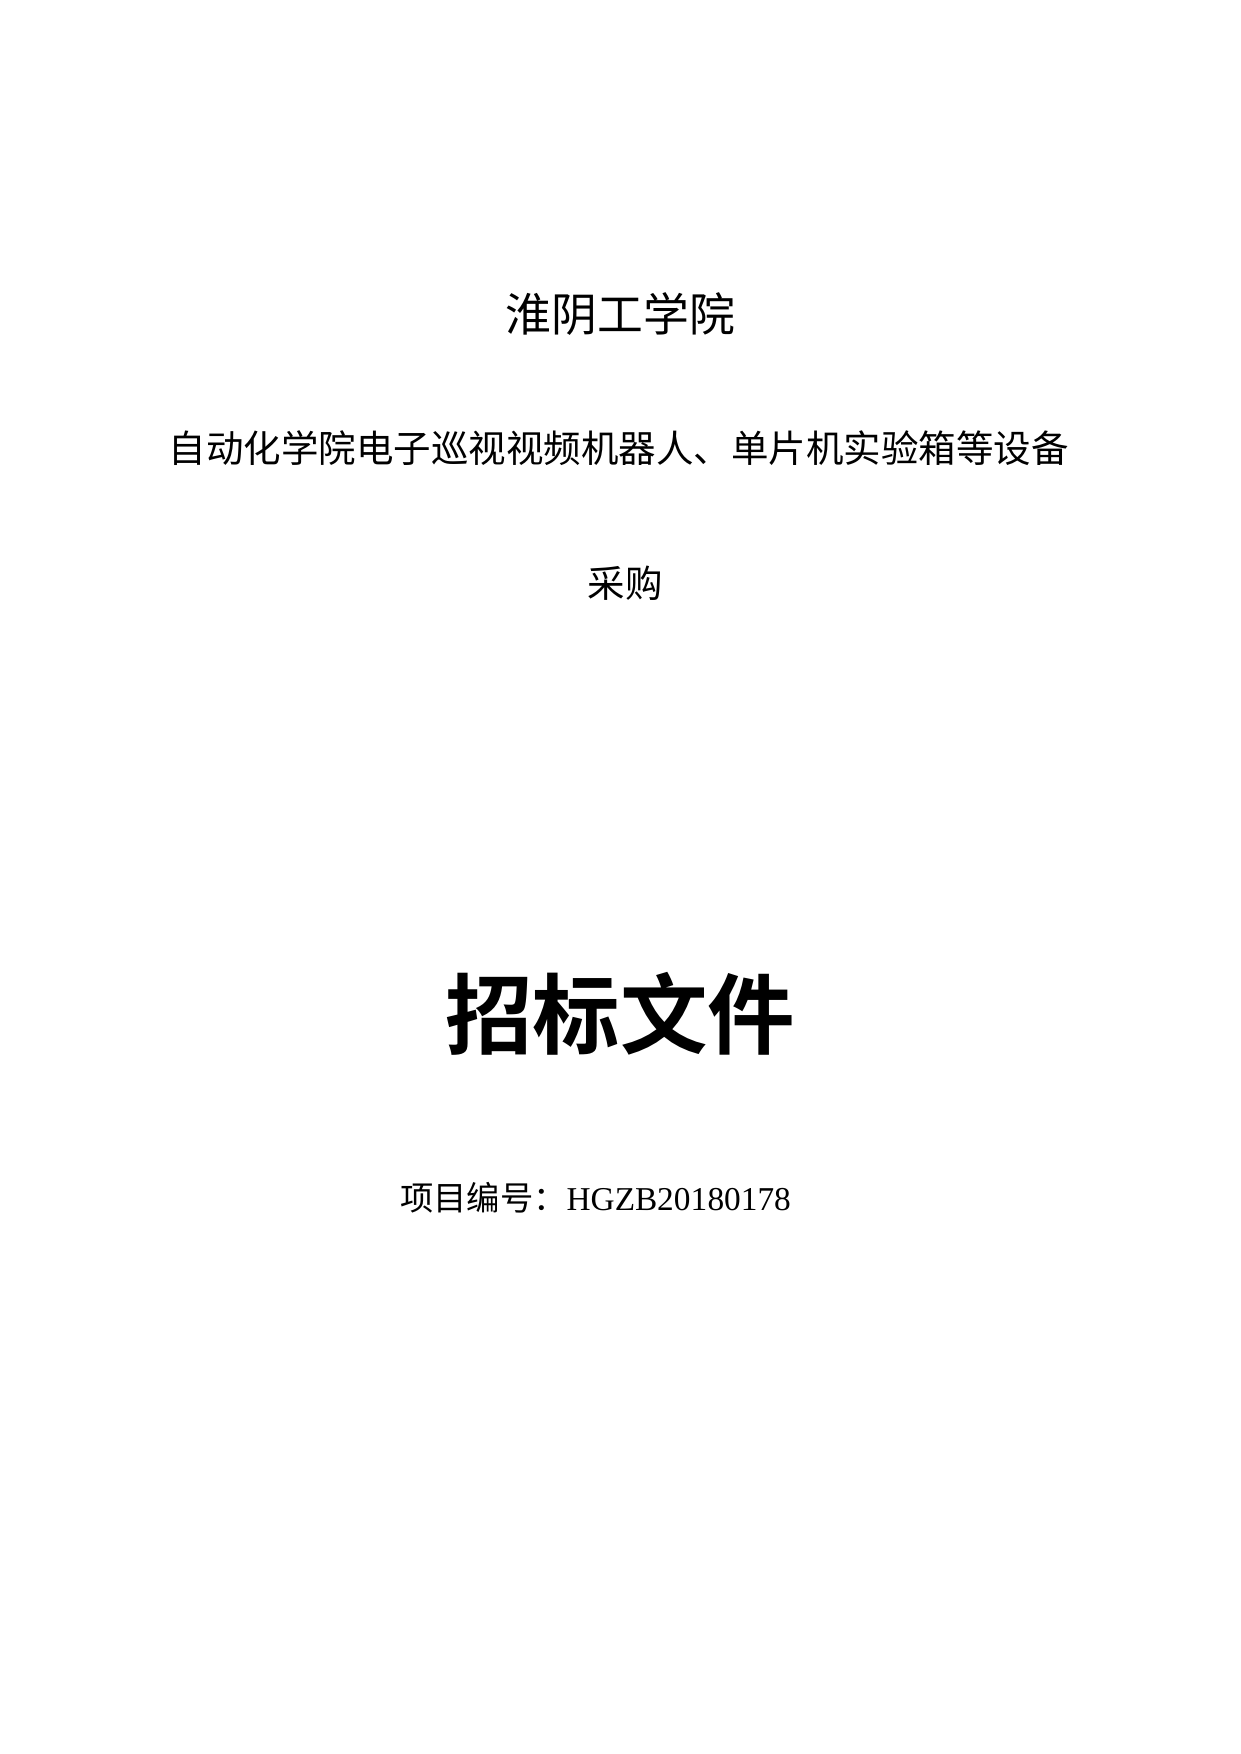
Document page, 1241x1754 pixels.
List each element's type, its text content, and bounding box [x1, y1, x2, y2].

text 自动化学院电子巡视视频机器人、单片机实验箱等设备采购 [168, 412, 1069, 615]
text 淮阴工学院 [183, 277, 1057, 345]
text 项目编号：HGZB20180178 [183, 1172, 1057, 1220]
text 招标文件 [183, 941, 1057, 1077]
